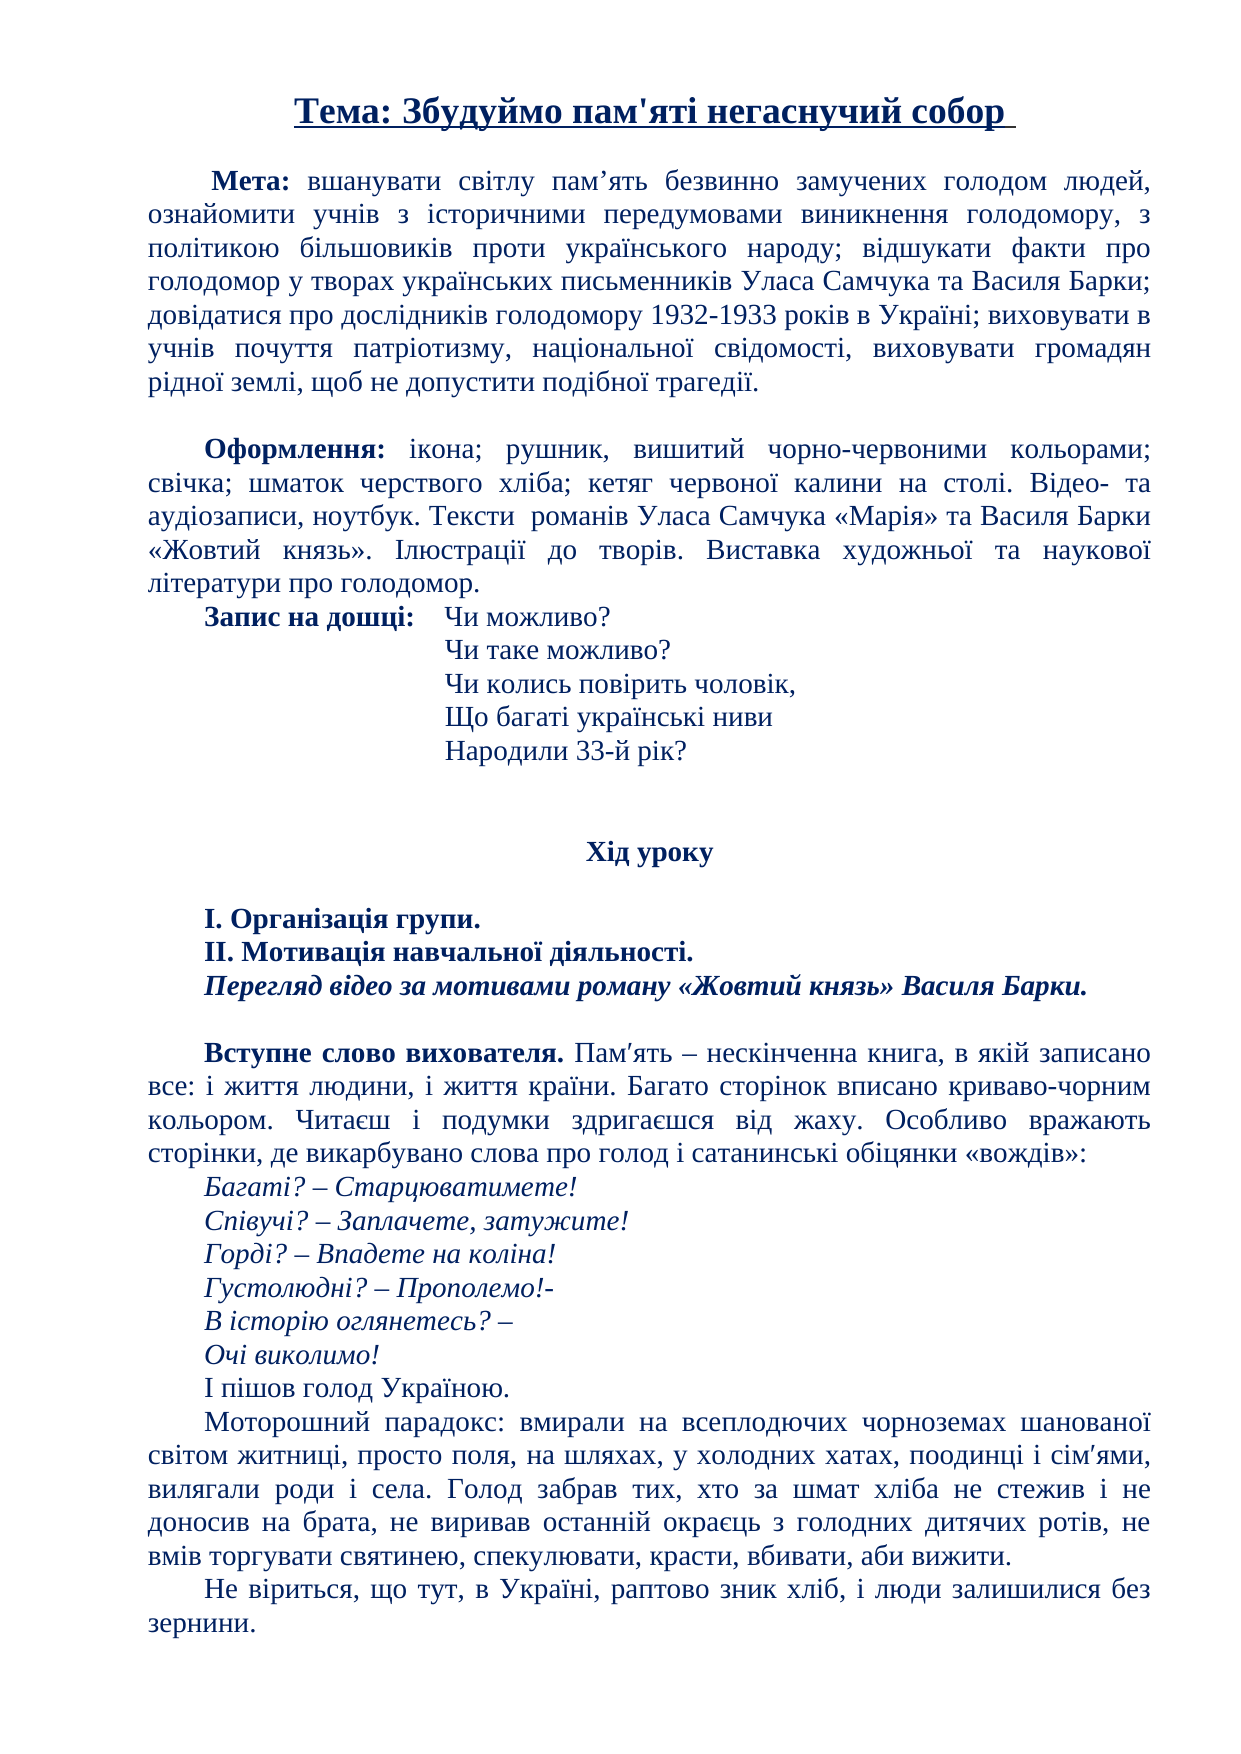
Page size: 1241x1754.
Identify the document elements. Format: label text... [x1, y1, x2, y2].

text Запис на дошці: Чи можливо? [148, 599, 1152, 632]
text В історію оглянетесь? – [148, 1303, 1152, 1337]
text Не віриться, що тут, в Україні, раптово зник хліб, і люди залишилися без зернини. [148, 1572, 1152, 1639]
text Вступне слово вихователя. Пам′ять – нескінченна книга, в якій записано все: і життя людини, і життя країни. Багато сторінок вписано криваво-чорним кольором. Читаєш і подумки здригаєшся від жаху. Особливо вражають сторінки, де викарбувано слова про голод і сатанинські обіцянки «вождів»: [148, 1035, 1152, 1169]
text Перегляд відео за мотивами роману «Жовтий князь» Василя Барки. [148, 968, 1152, 1001]
text Чи колись повірить чоловік, [148, 666, 1152, 699]
text Моторошний парадокс: вмирали на всеплодючих чорноземах шанованої світом житниці, просто поля, на шляхах, у холодних хатах, поодинці і сім′ями, вилягали роди і села. Голод забрав тих, хто за шмат хліба не стежив і не доносив на брата, не виривав останній окраєць з голодних дитячих ротів, не вмів торгувати святинею, спекулювати, красти, вбивати, аби вижити. [148, 1404, 1152, 1572]
text Горді? – Впадете на коліна! [148, 1236, 1152, 1270]
text Що багаті українські ниви [148, 699, 1152, 733]
text Мета: вшанувати світлу пам’ять безвинно замучених голодом людей, ознайомити учнів з історичними передумовами виникнення голодомору, з політикою більшовиків проти українського народу; відшукати факти про голодомор у творах українських письменників Уласа Самчука та Василя Барки; довідатися про дослідників голодомору 1932-1933 років в Україні; виховувати в учнів почуття патріотизму, національної свідомості, виховувати громадян рідної землі, щоб не допустити подібної трагедії. [148, 163, 1152, 398]
text Чи таке можливо? [148, 632, 1152, 666]
text Багаті? – Старцюватимете! [148, 1169, 1152, 1203]
text Оформлення: ікона; рушник, вишитий чорно-червоними кольорами; свічка; шматок черствого хліба; кетяг червоної калини на столі. Відео- та аудіозаписи, ноутбук. Тексти романів Уласа Самчука «Марія» та Василя Барки «Жовтий князь». Ілюстрації до творів. Виставка художньої та наукової літератури про голодомор. [148, 431, 1152, 599]
text Тема: Збудуймо пам'яті негаснучий собор [148, 88, 1152, 132]
text І пішов голод Україною. [148, 1370, 1152, 1404]
text Народили 33-й рік? [148, 733, 1152, 767]
text ІІ. Мотивація навчальної діяльності. [148, 934, 1152, 968]
text Співучі? – Заплачете, затужите! [148, 1203, 1152, 1236]
text Очі виколимо! [148, 1337, 1152, 1370]
text Густолюдні? – Прополемо!- [148, 1270, 1152, 1303]
text Хід уроку [148, 834, 1152, 867]
text І. Організація групи. [148, 901, 1152, 934]
